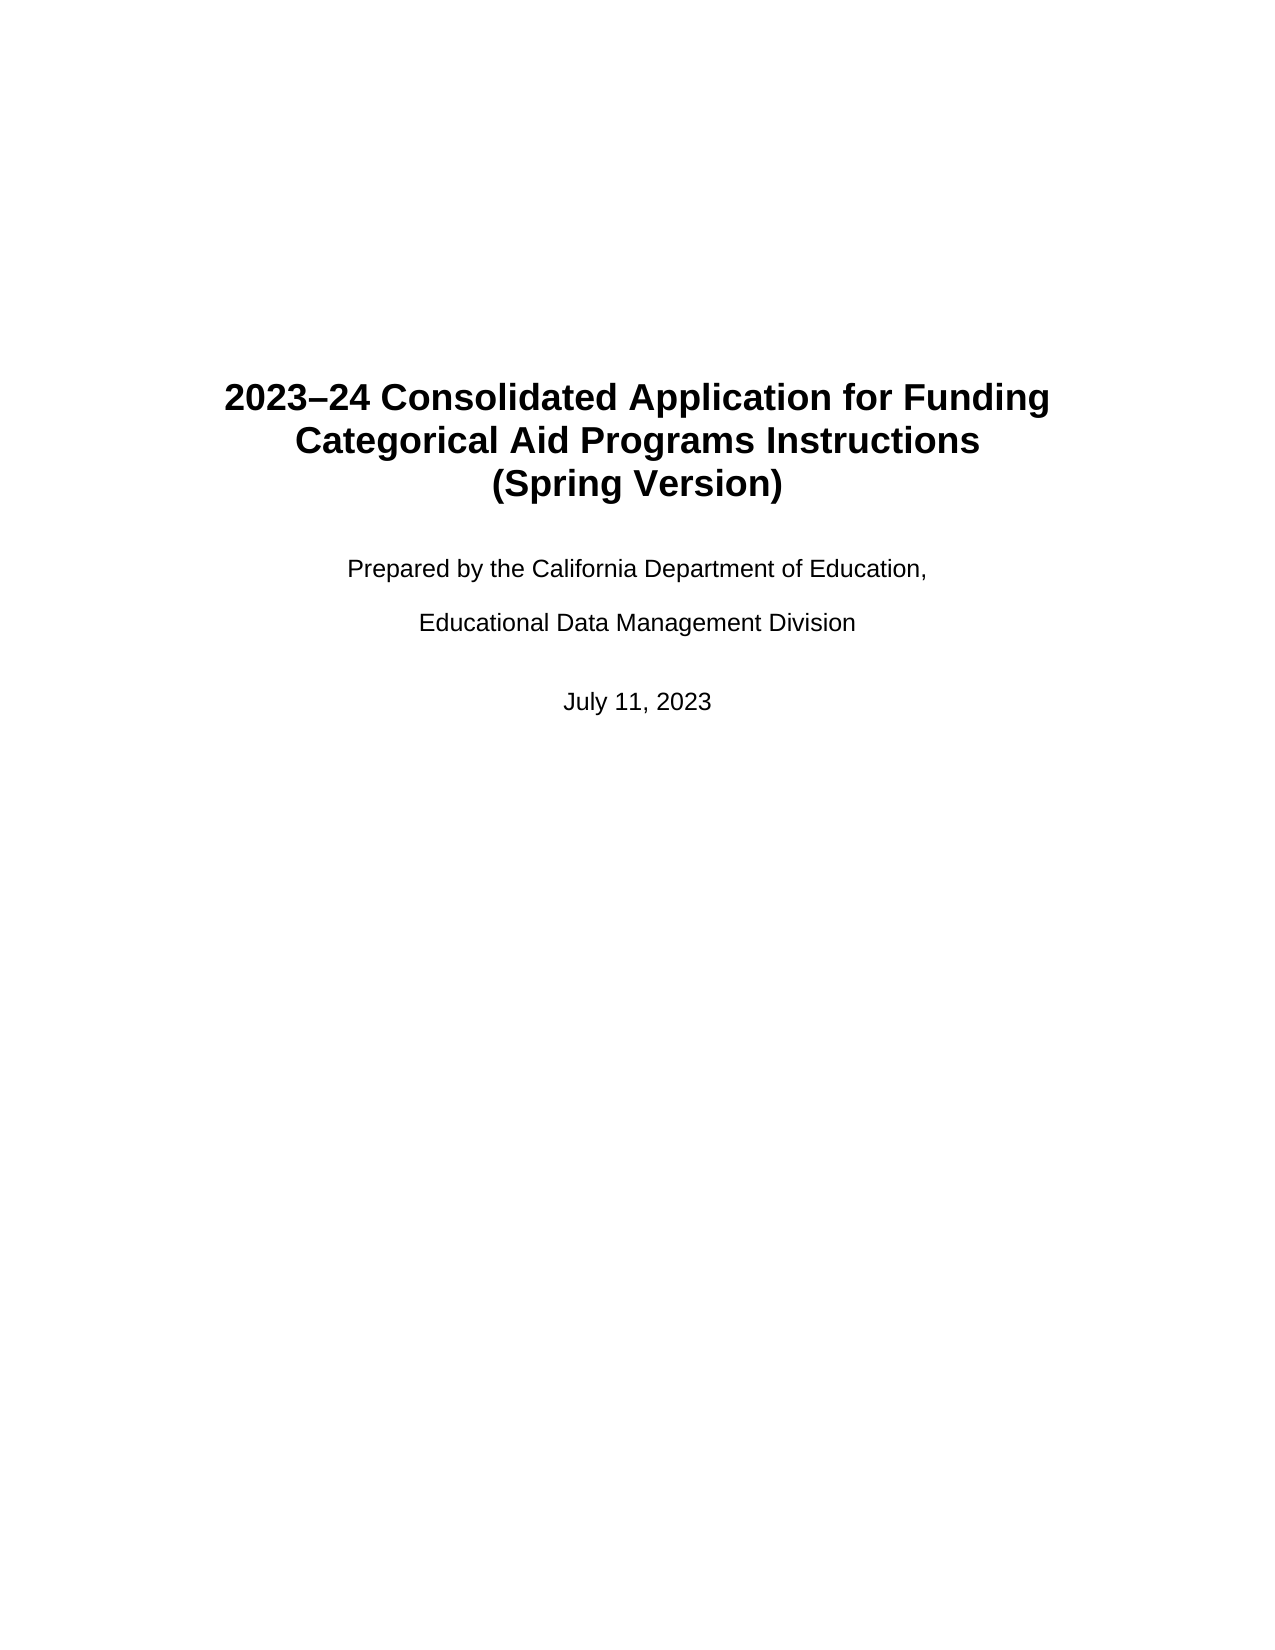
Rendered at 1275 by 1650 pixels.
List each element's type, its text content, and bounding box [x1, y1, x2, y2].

text July 11, 2023 [150, 687, 1125, 716]
text Educational Data Management Division [150, 608, 1125, 637]
subtitle 2023–24 Consolidated Application for Funding Categorical Aid Programs Instructions (Spring Version) [150, 375, 1125, 504]
text Prepared by the California Department of Education, [150, 554, 1125, 583]
